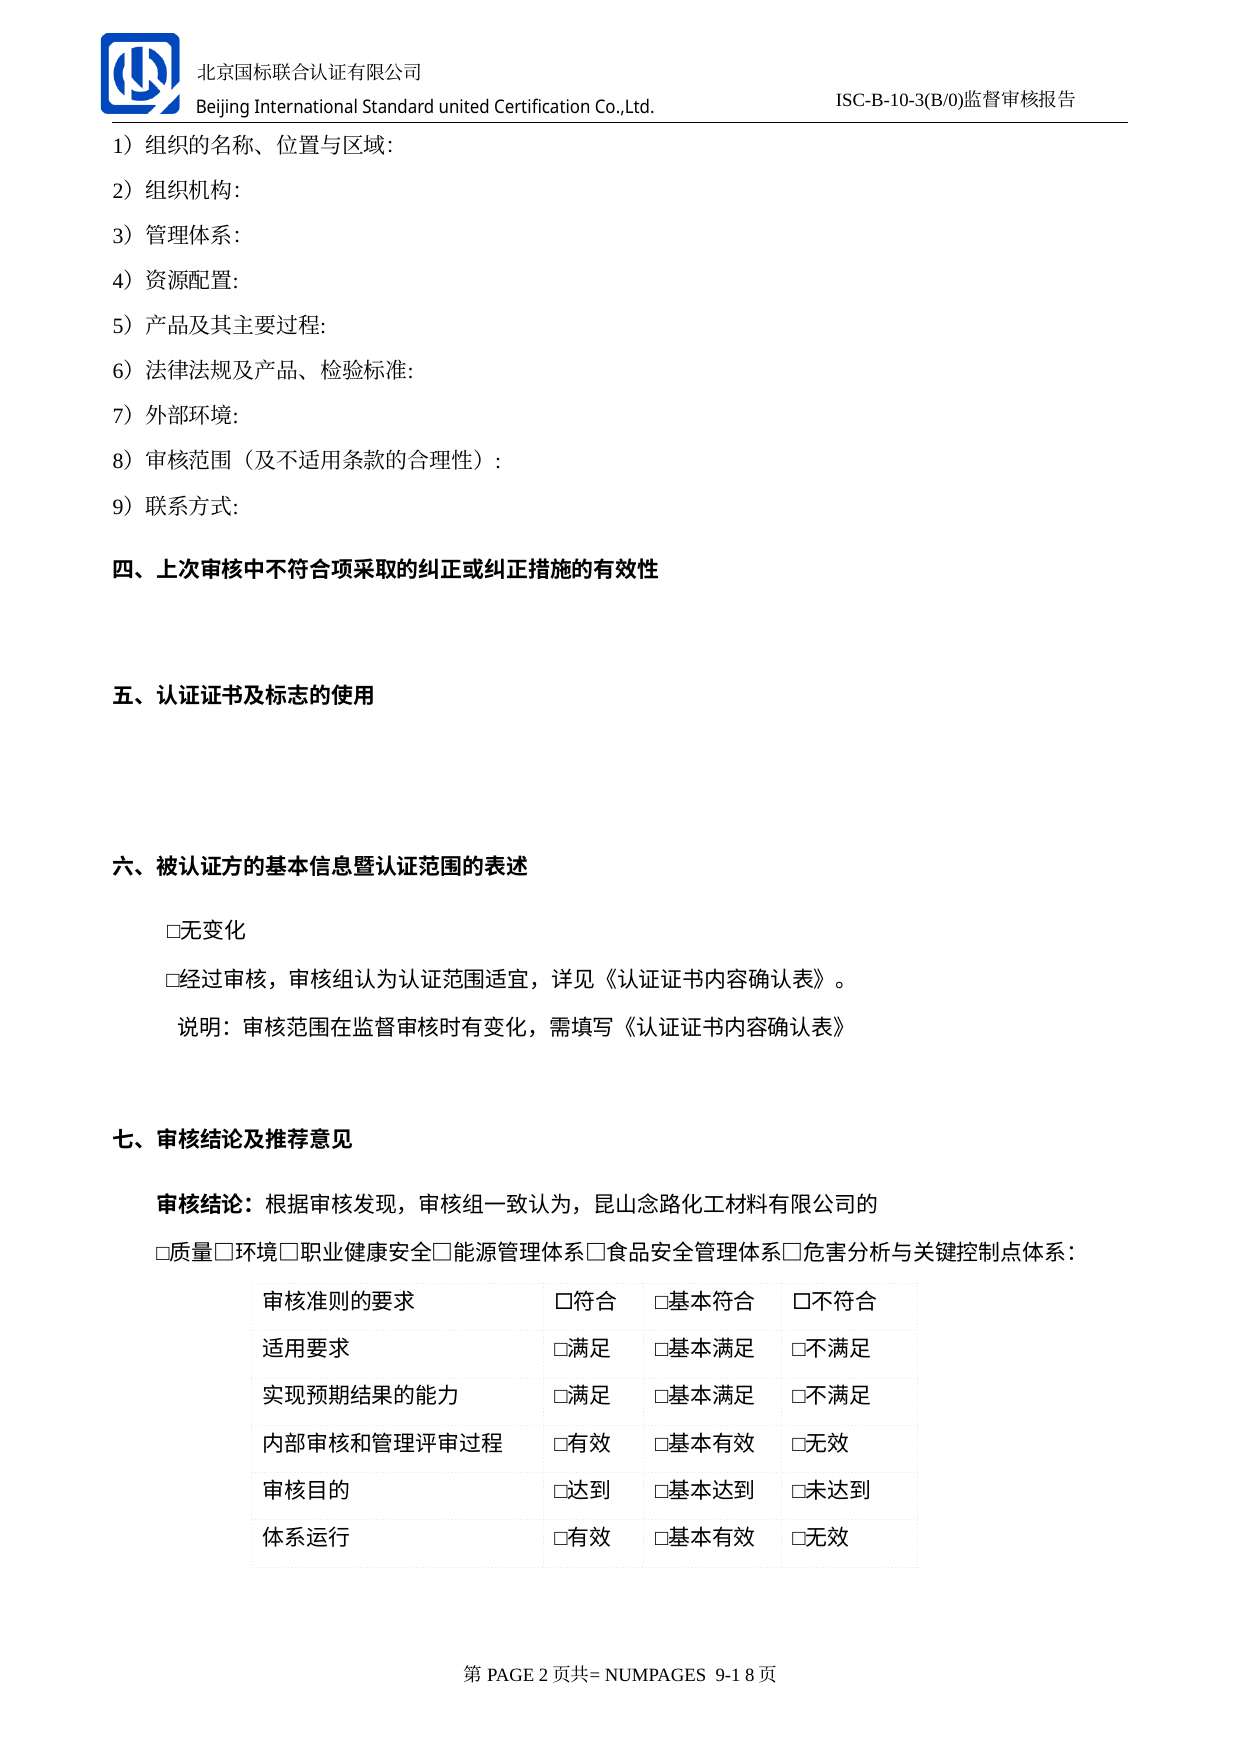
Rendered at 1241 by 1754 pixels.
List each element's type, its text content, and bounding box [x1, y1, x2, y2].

table_header 不符合 [781, 1283, 917, 1330]
table_cell □基本有效 [644, 1519, 781, 1567]
text 五、认证证书及标志的使用 [112, 677, 1128, 710]
text 四、上次审核中不符合项采取的纠正或纠正措施的有效性 [112, 551, 1128, 584]
table_cell □不满足 [781, 1330, 917, 1377]
text 6）法律法规及产品、检验标准: [112, 355, 1128, 387]
table_cell □基本达到 [644, 1472, 781, 1519]
table_cell □基本满足 [644, 1378, 781, 1425]
table_header □基本符合 [644, 1283, 781, 1330]
text □质量□环境□职业健康安全□能源管理体系□食品安全管理体系□危害分析与关键控制点体系： [112, 1234, 1128, 1267]
table_cell □满足 [543, 1378, 644, 1425]
table_cell □有效 [543, 1425, 644, 1472]
table_cell □基本有效 [644, 1425, 781, 1472]
text 2）组织机构： [112, 174, 1128, 207]
text 4）资源配置: [112, 264, 1128, 297]
table_cell □无效 [781, 1425, 917, 1472]
table_cell 审核目的 [251, 1472, 543, 1519]
text 8）审核范围（及不适用条款的合理性）: [112, 445, 1128, 477]
text 说明：审核范围在监督审核时有变化，需填写《认证证书内容确认表》 [112, 1009, 1128, 1042]
table_cell □满足 [543, 1330, 644, 1377]
text 审核结论：根据审核发现，审核组一致认为，昆山念路化工材料有限公司的 [156, 1186, 1128, 1219]
table_header 审核准则的要求 [251, 1283, 543, 1330]
text 9）联系方式: [112, 490, 1128, 522]
text □无变化 [112, 913, 1128, 945]
table_header 符合 [543, 1283, 644, 1330]
table_cell □不满足 [781, 1378, 917, 1425]
table_cell 内部审核和管理评审过程 [251, 1425, 543, 1472]
text 1）组织的名称、位置与区域： [112, 129, 1128, 162]
text 5）产品及其主要过程: [112, 309, 1128, 342]
table_cell □无效 [781, 1519, 917, 1567]
table_cell □有效 [543, 1519, 644, 1567]
table_cell □达到 [543, 1472, 644, 1519]
picture [100, 33, 180, 114]
table_cell □未达到 [781, 1472, 917, 1519]
table_cell 实现预期结果的能力 [251, 1378, 543, 1425]
text 六、被认证方的基本信息暨认证范围的表述 [112, 848, 1128, 881]
table_cell 适用要求 [251, 1330, 543, 1377]
table_cell 体系运行 [251, 1519, 543, 1567]
table_cell □基本满足 [644, 1330, 781, 1377]
text □经过审核，审核组认为认证范围适宜，详见《认证证书内容确认表》。 [112, 961, 1128, 994]
text 3）管理体系： [112, 219, 1128, 252]
text 7）外部环境: [112, 400, 1128, 432]
text 七、审核结论及推荐意见 [112, 1122, 1128, 1154]
